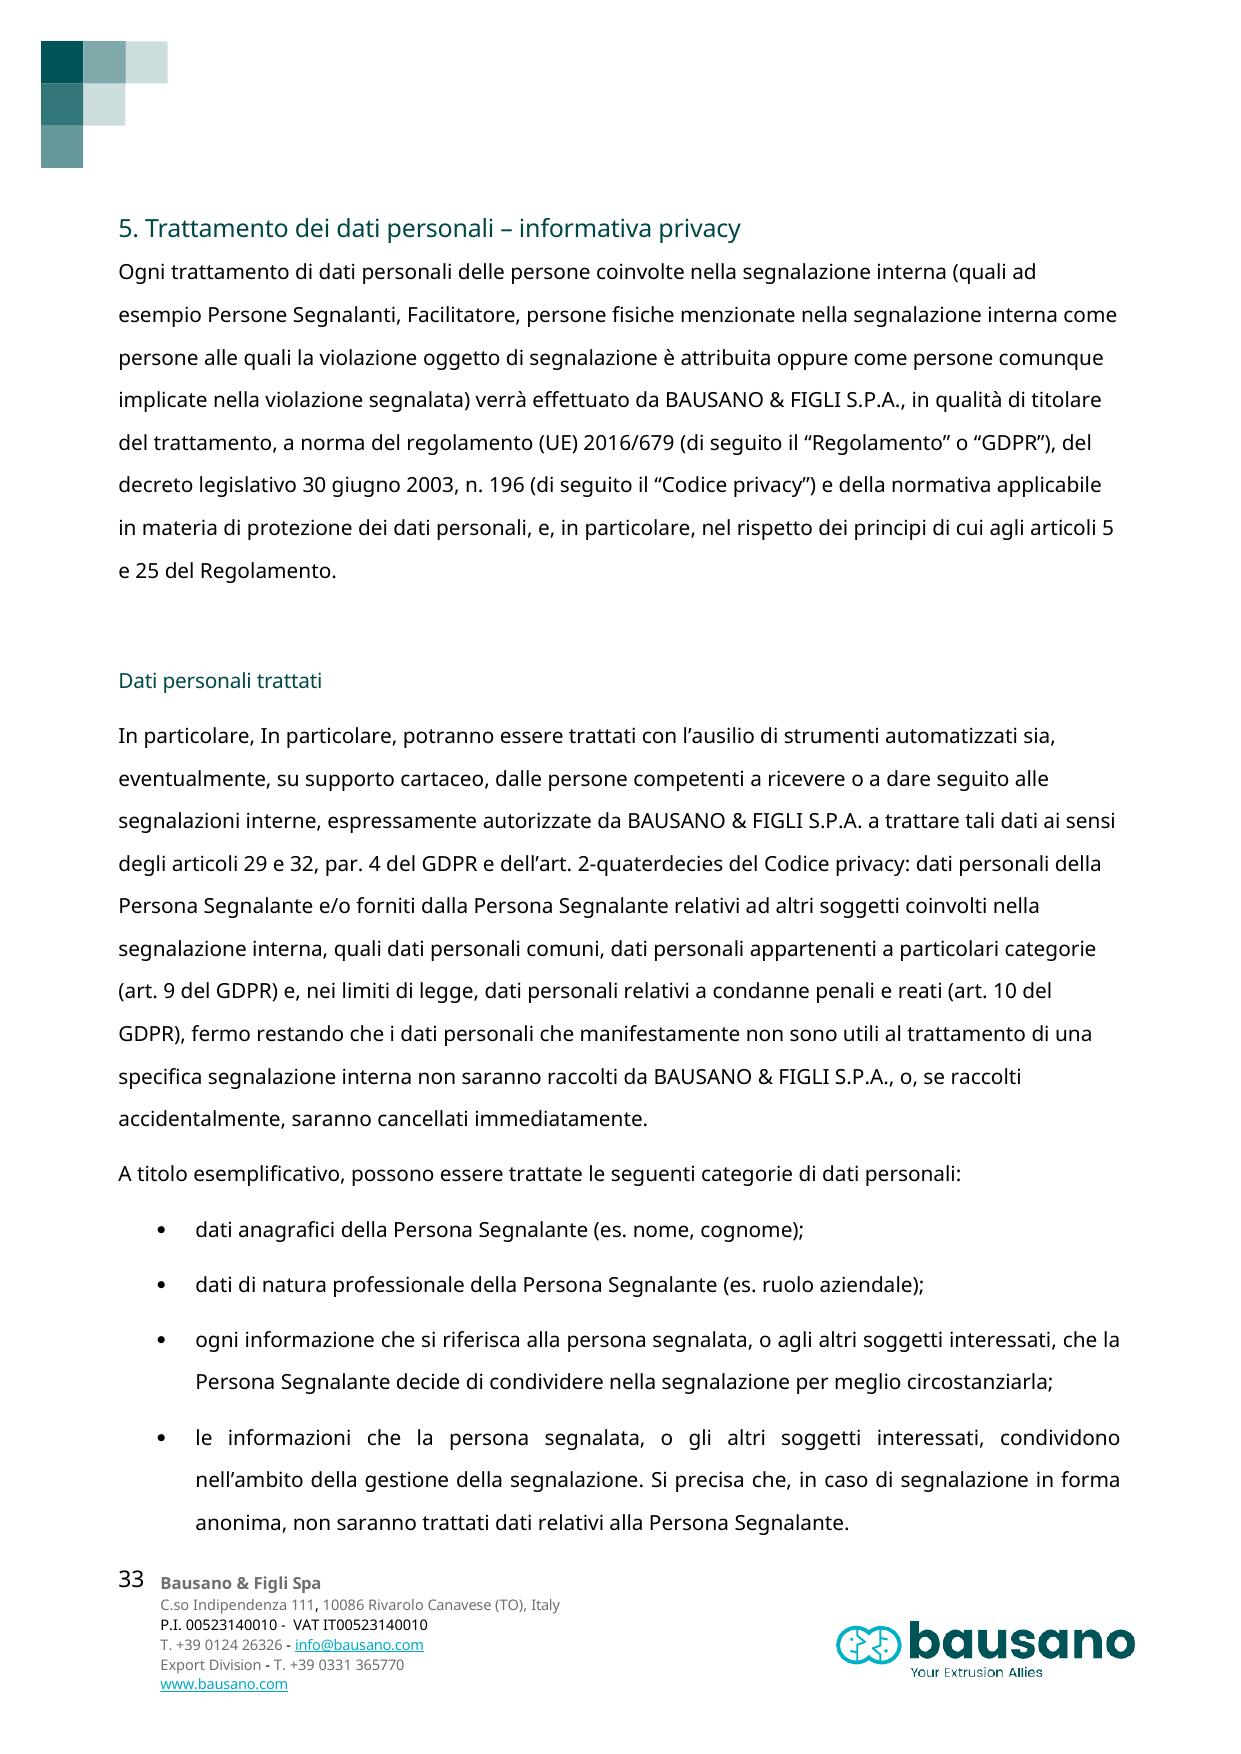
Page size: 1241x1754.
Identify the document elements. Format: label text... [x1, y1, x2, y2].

text A titolo esemplificativo, possono essere trattate le seguenti categorie di dati personali: [118, 1159, 1122, 1188]
list le informazioni che la persona segnalata, o gli altri soggetti interessati, condividono nell’ambito della gestione della segnalazione. Si precisa che, in caso di segnalazione in forma anonima, non saranno trattati dati relativi alla Persona Segnalante. [158, 1423, 1122, 1536]
picture [910, 1621, 1135, 1677]
list dati di natura professionale della Persona Segnalante (es. ruolo aziendale); [158, 1270, 1122, 1298]
text Dati personali trattati [118, 666, 1122, 694]
list ogni informazione che si riferisca alla persona segnalata, o agli altri soggetti interessati, che la Persona Segnalante decide di condividere nella segnalazione per meglio circostanziarla; [158, 1325, 1122, 1396]
text In particolare, In particolare, potranno essere trattati con l’ausilio di strumenti automatizzati sia, eventualmente, su supporto cartaceo, dalle persone competenti a ricevere o a dare seguito alle segnalazioni interne, espressamente autorizzate da BAUSANO & FIGLI S.P.A. a trattare tali dati ai sensi degli articoli 29 e 32, par. 4 del GDPR e dell’art. 2-quaterdecies del Codice privacy: dati personali della Persona Segnalante e/o forniti dalla Persona Segnalante relativi ad altri soggetti coinvolti nella segnalazione interna, quali dati personali comuni, dati personali appartenenti a particolari categorie (art. 9 del GDPR) e, nei limiti di legge, dati personali relativi a condanne penali e reati (art. 10 del GDPR), fermo restando che i dati personali che manifestamente non sono utili al trattamento di una specifica segnalazione interna non saranno raccolti da BAUSANO & FIGLI S.P.A., o, se raccolti accidentalmente, saranno cancellati immediatamente. [118, 721, 1122, 1133]
list dati anagrafici della Persona Segnalante (es. nome, cognome); [158, 1215, 1122, 1243]
text Ogni trattamento di dati personali delle persone coinvolte nella segnalazione interna (quali ad esempio Persone Segnalanti, Facilitatore, persone fisiche menzionate nella segnalazione interna come persone alle quali la violazione oggetto di segnalazione è attribuita oppure come persone comunque implicate nella violazione segnalata) verrà effettuato da BAUSANO & FIGLI S.P.A., in qualità di titolare del trattamento, a norma del regolamento (UE) 2016/679 (di seguito il “Regolamento” o “GDPR”), del decreto legislativo 30 giugno 2003, n. 196 (di seguito il “Codice privacy”) e della normativa applicabile in materia di protezione dei dati personali, e, in particolare, nel rispetto dei principi di cui agli articoli 5 e 25 del Regolamento. [118, 257, 1122, 584]
subtitle 5. Trattamento dei dati personali – informativa privacy [118, 211, 1122, 245]
